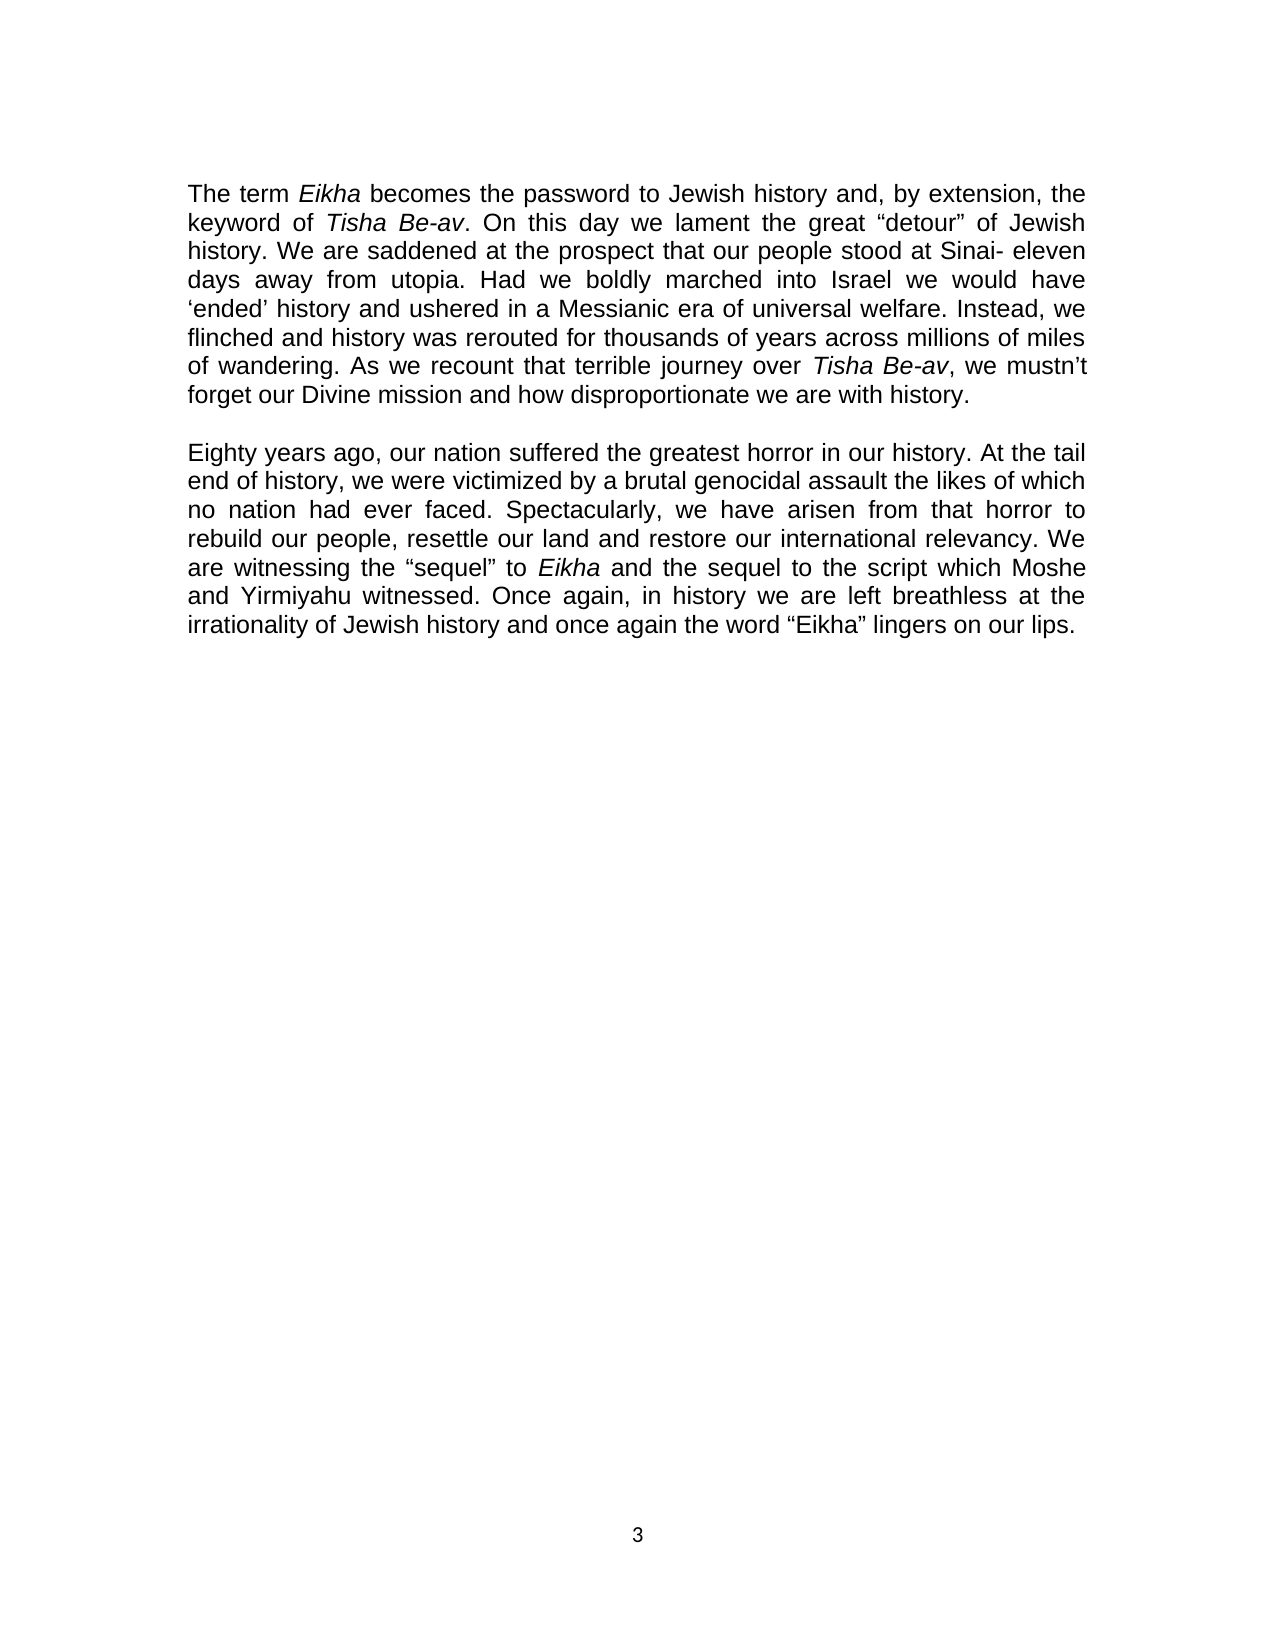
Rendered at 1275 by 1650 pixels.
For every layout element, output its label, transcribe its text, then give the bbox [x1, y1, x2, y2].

text The term Eikha becomes the password to Jewish history and, by extension, the keyword of Tisha Be-av. On this day we lament the great “detour” of Jewish history. We are saddened at the prospect that our people stood at Sinai- eleven days away from utopia. Had we boldly marched into Israel we would have ‘ended’ history and ushered in a Messianic era of universal welfare. Instead, we flinched and history was rerouted for thousands of years across millions of miles of wandering. As we recount that terrible journey over Tisha Be-av, we mustn’t forget our Divine mission and how disproportionate we are with history. [187, 179, 1087, 409]
text Eighty years ago, our nation suffered the greatest horror in our history. At the tail end of history, we were victimized by a brutal genocidal assault the likes of which no nation had ever faced. Spectacularly, we have arisen from that horror to rebuild our people, resettle our land and restore our international relevancy. We are witnessing the “sequel” to Eikha and the sequel to the script which Moshe and Yirmiyahu witnessed. Once again, in history we are left breathless at the irrationality of Jewish history and once again the word “Eikha” lingers on our lips. [187, 437, 1087, 639]
